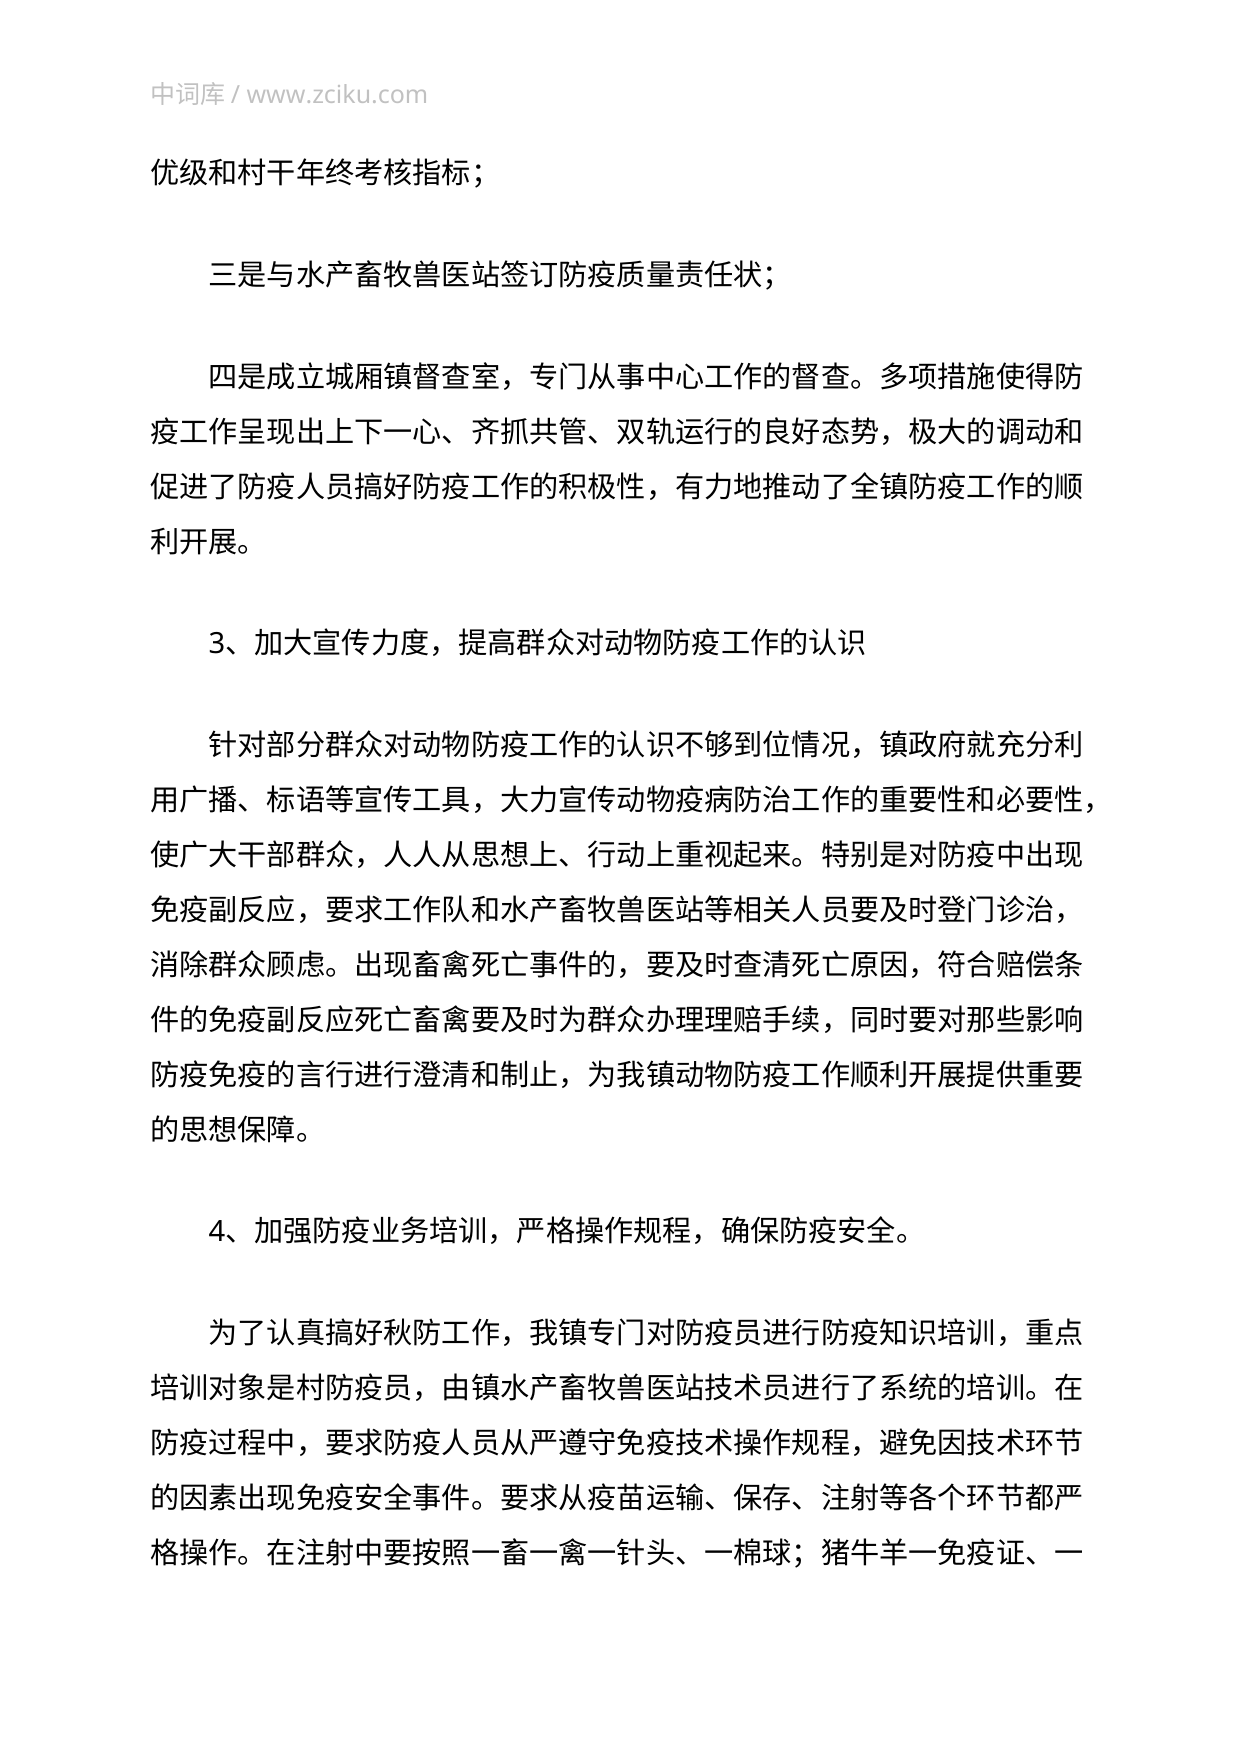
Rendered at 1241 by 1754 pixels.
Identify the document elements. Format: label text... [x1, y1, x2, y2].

text 四是成立城厢镇督查室，专门从事中心工作的督查。多项措施使得防疫工作呈现出上下一心、齐抓共管、双轨运行的良好态势，极大的调动和促进了防疫人员搞好防疫工作的积极性，有力地推动了全镇防疫工作的顺利开展。 [150, 353, 1090, 561]
text 3、加大宣传力度，提高群众对动物防疫工作的认识 [150, 620, 1090, 662]
text 4、加强防疫业务培训，严格操作规程，确保防疫安全。 [150, 1208, 1090, 1250]
text 三是与水产畜牧兽医站签订防疫质量责任状； [150, 252, 1090, 294]
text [150, 150, 1090, 192]
text 针对部分群众对动物防疫工作的认识不够到位情况，镇政府就充分利用广播、标语等宣传工具，大力宣传动物疫病防治工作的重要性和必要性，使广大干部群众，人人从思想上、行动上重视起来。特别是对防疫中出现免疫副反应，要求工作队和水产畜牧兽医站等相关人员要及时登门诊治，消除群众顾虑。出现畜禽死亡事件的，要及时查清死亡原因，符合赔偿条件的免疫副反应死亡畜禽要及时为群众办理理赔手续，同时要对那些影响防疫免疫的言行进行澄清和制止，为我镇动物防疫工作顺利开展提供重要的思想保障。 [150, 722, 1090, 1148]
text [150, 1310, 1090, 1572]
